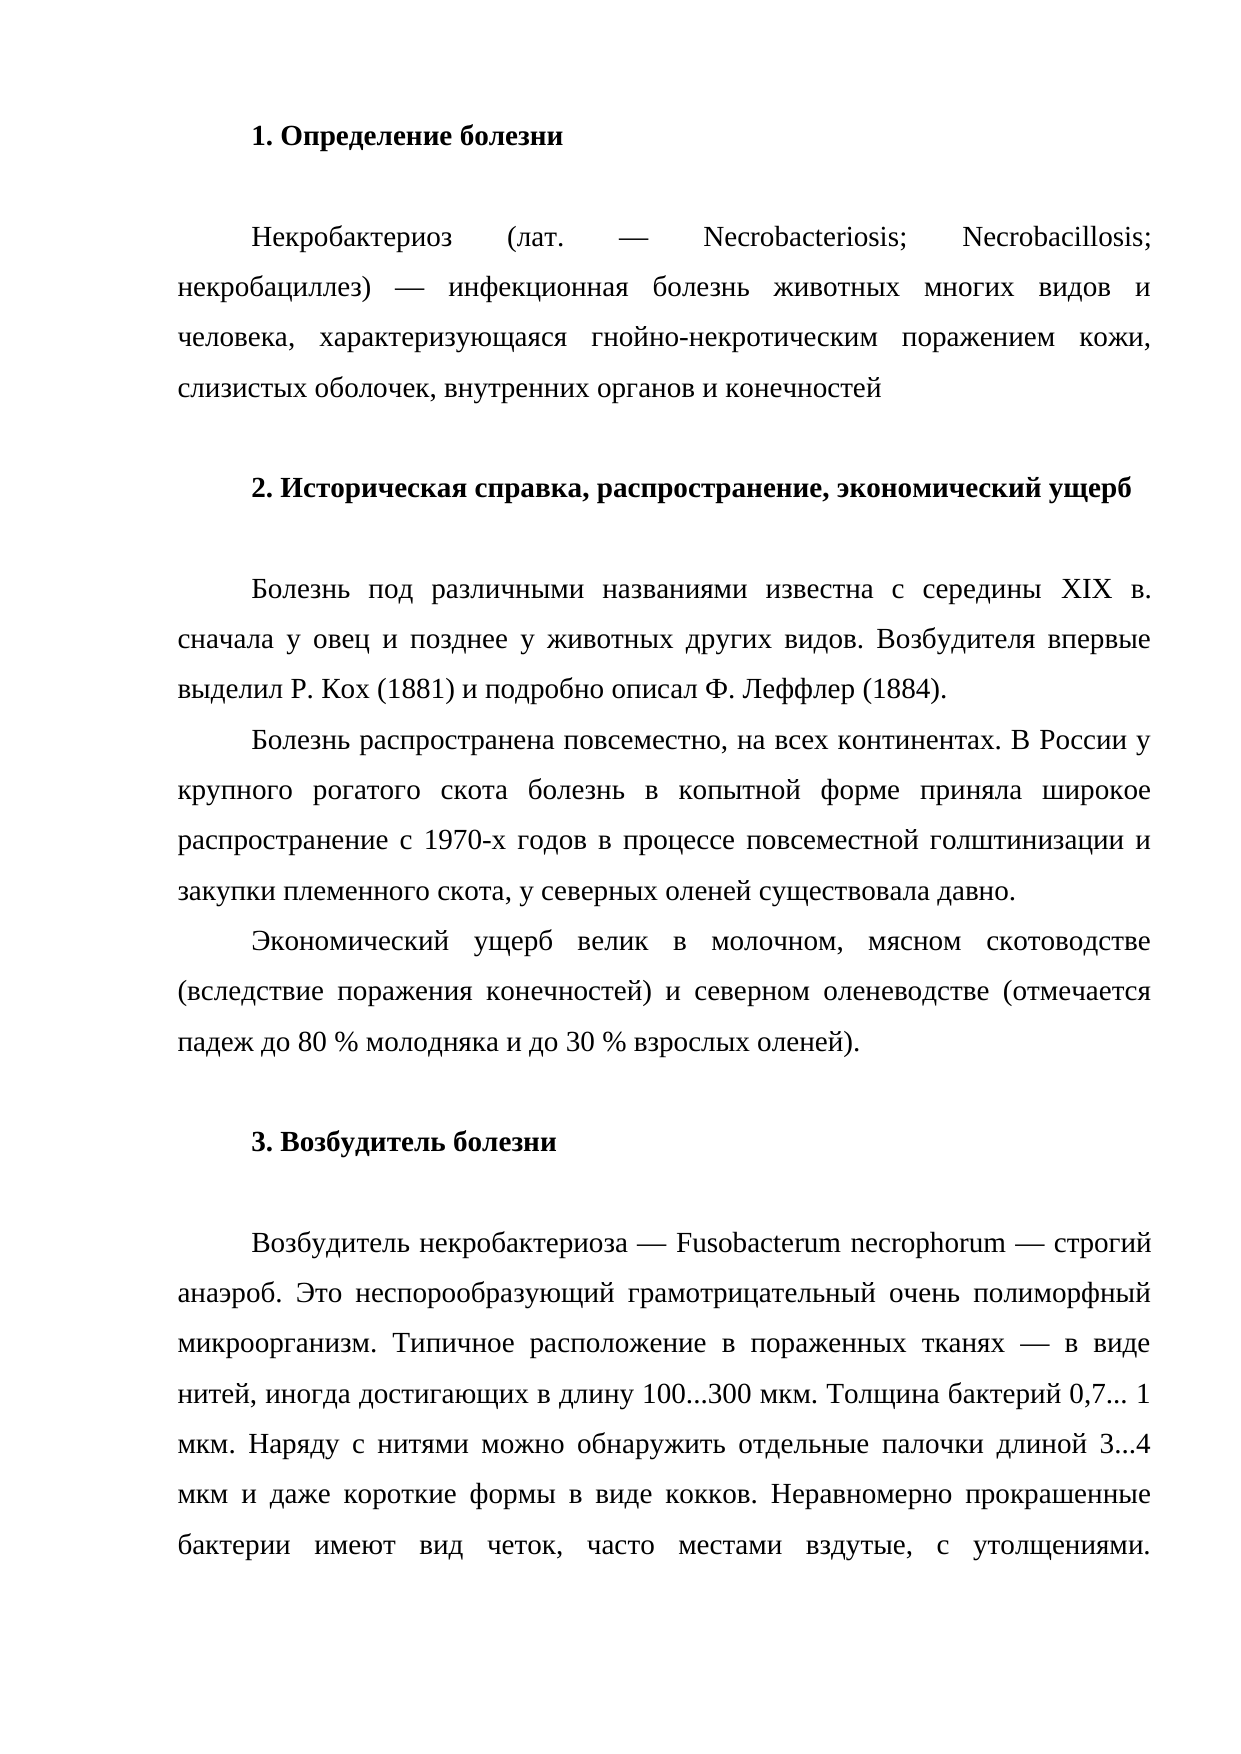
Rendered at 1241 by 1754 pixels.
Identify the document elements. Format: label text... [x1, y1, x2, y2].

text Болезнь под различными названиями известна с середины XIX в. сначала у овец и позднее у животных других видов. Возбудителя впервые выделил Р. Кох (1881) и подробно описал Ф. Леффлер (1884). [177, 571, 1152, 705]
text 1. Определение болезни [177, 118, 1152, 152]
text 3. Возбудитель болезни [177, 1124, 1152, 1158]
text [177, 1225, 1152, 1560]
text 2. Историческая справка, распространение, экономический ущерб [177, 470, 1152, 504]
text Некробактериоз (лат. — Necrobacteriosis; Necrobacillosis; некробациллез) — инфекционная болезнь животных многих видов и человека, характеризующаяся гнойно-некротическим поражением кожи, слизистых оболочек, внутренних органов и конечностей [177, 219, 1152, 403]
text Болезнь распространена повсеместно, на всех континентах. В России у крупного рогатого скота болезнь в копытной форме приняла широкое распространение с 1970-х годов в процессе повсеместной голштинизации и закупки племенного скота, у северных оленей существовала давно. [177, 722, 1152, 906]
text Экономический ущерб велик в молочном, мясном скотоводстве (вследствие поражения конечностей) и северном оленеводстве (отмечается падеж до 80 % молодняка и до 30 % взрослых оленей). [177, 923, 1152, 1057]
